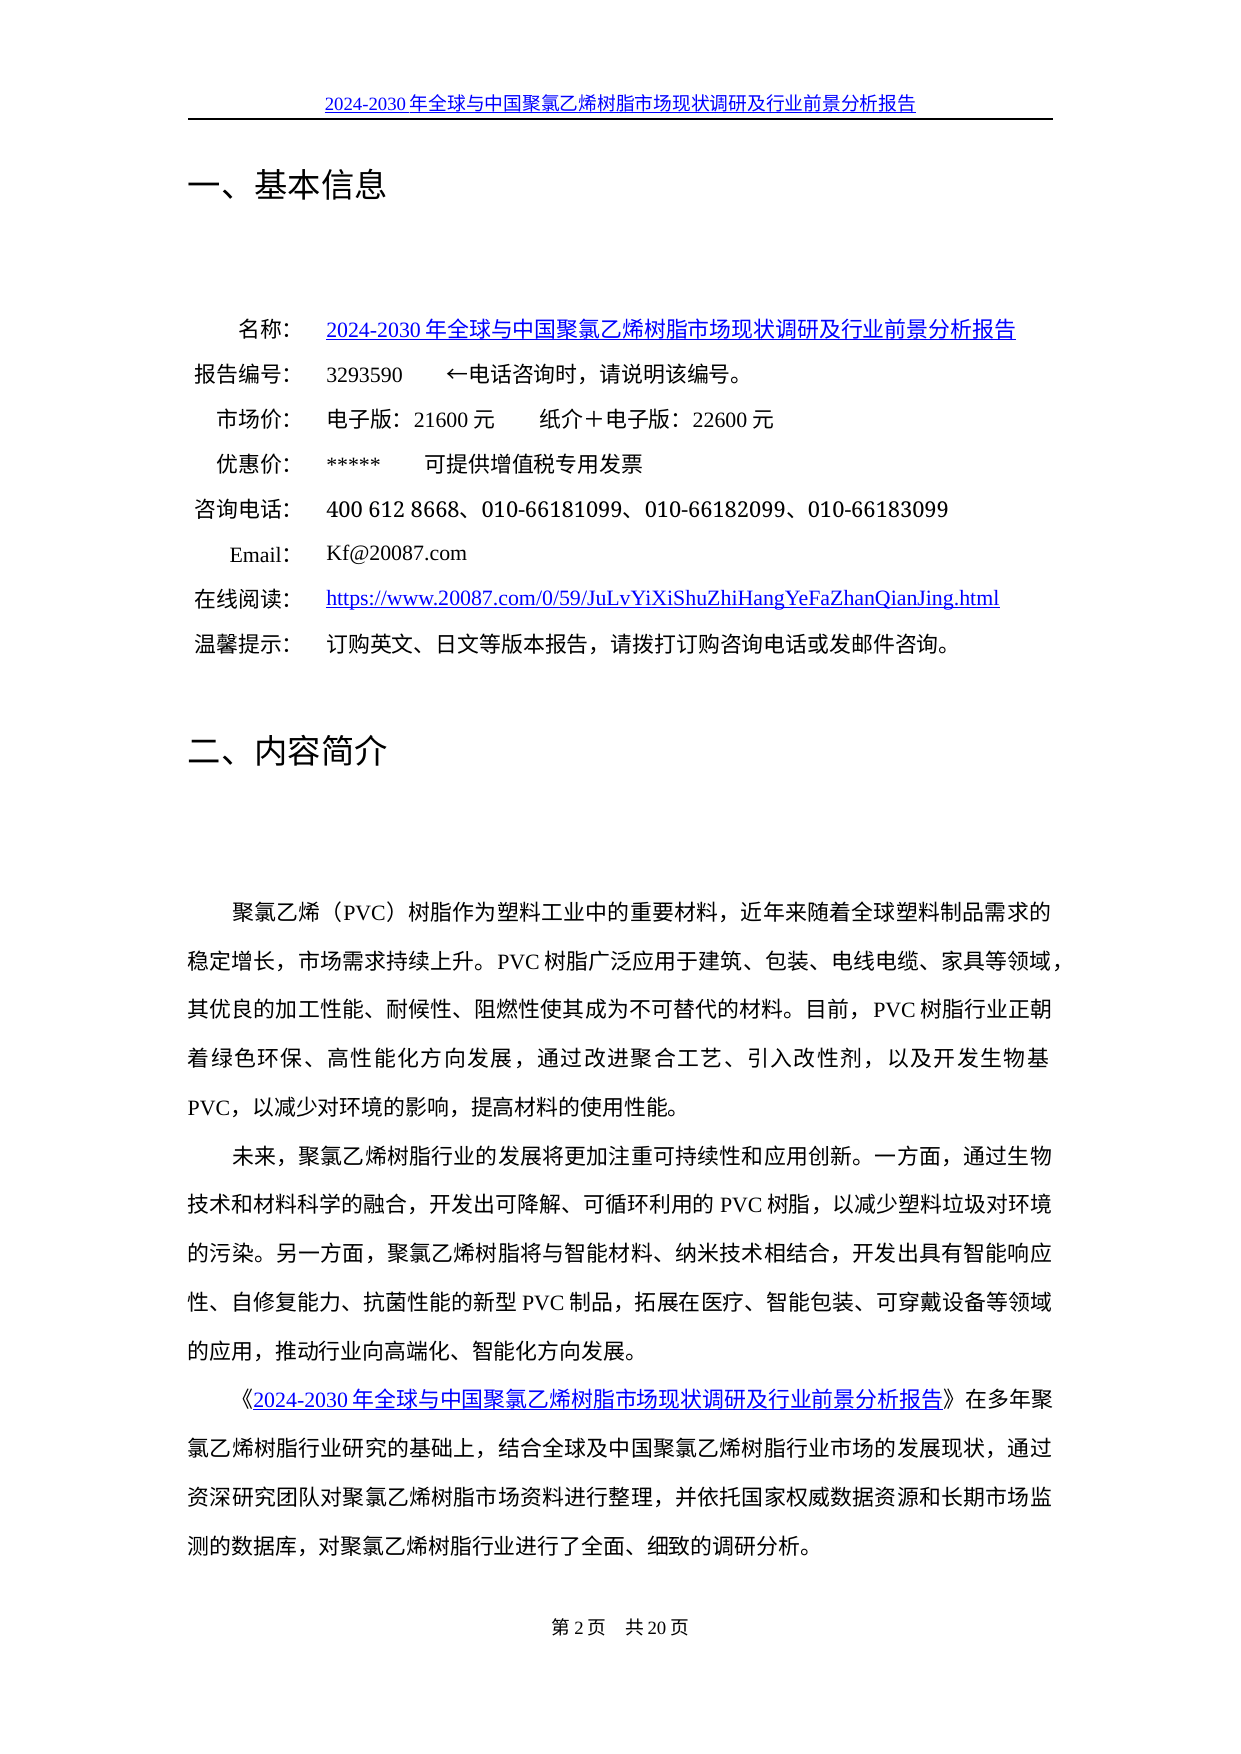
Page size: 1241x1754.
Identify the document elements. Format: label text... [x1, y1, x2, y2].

title 二、内容简介 [187, 717, 1053, 782]
table_cell Kf@20087.com [315, 537, 1073, 582]
table_cell 400 612 8668、010-66181099、010-66182099、010-66183099 [315, 492, 1073, 537]
title 一、基本信息 [187, 150, 1053, 215]
table_cell 订购英文、日文等版本报告，请拨打订购咨询电话或发邮件咨询。 [315, 627, 1073, 672]
table_cell 在线阅读： [167, 582, 315, 627]
table_cell ***** 可提供增值税专用发票 [315, 447, 1073, 492]
table_cell 咨询电话： [167, 492, 315, 537]
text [187, 894, 1053, 1561]
table_cell 电子版：21600 元 纸介＋电子版：22600 元 [315, 402, 1073, 447]
table_cell [315, 582, 1073, 627]
table_cell 温馨提示： [167, 627, 315, 672]
table_cell 3293590 ←电话咨询时，请说明该编号。 [315, 357, 1073, 402]
table_cell Email： [167, 537, 315, 582]
table_header 名称： [167, 312, 315, 357]
table_cell 优惠价： [167, 447, 315, 492]
table_cell 报告编号： [167, 357, 315, 402]
table_header 2024-2030年全球与中国聚氯乙烯树脂市场现状调研及行业前景分析报告 [315, 312, 1073, 357]
table_cell 市场价： [167, 402, 315, 447]
